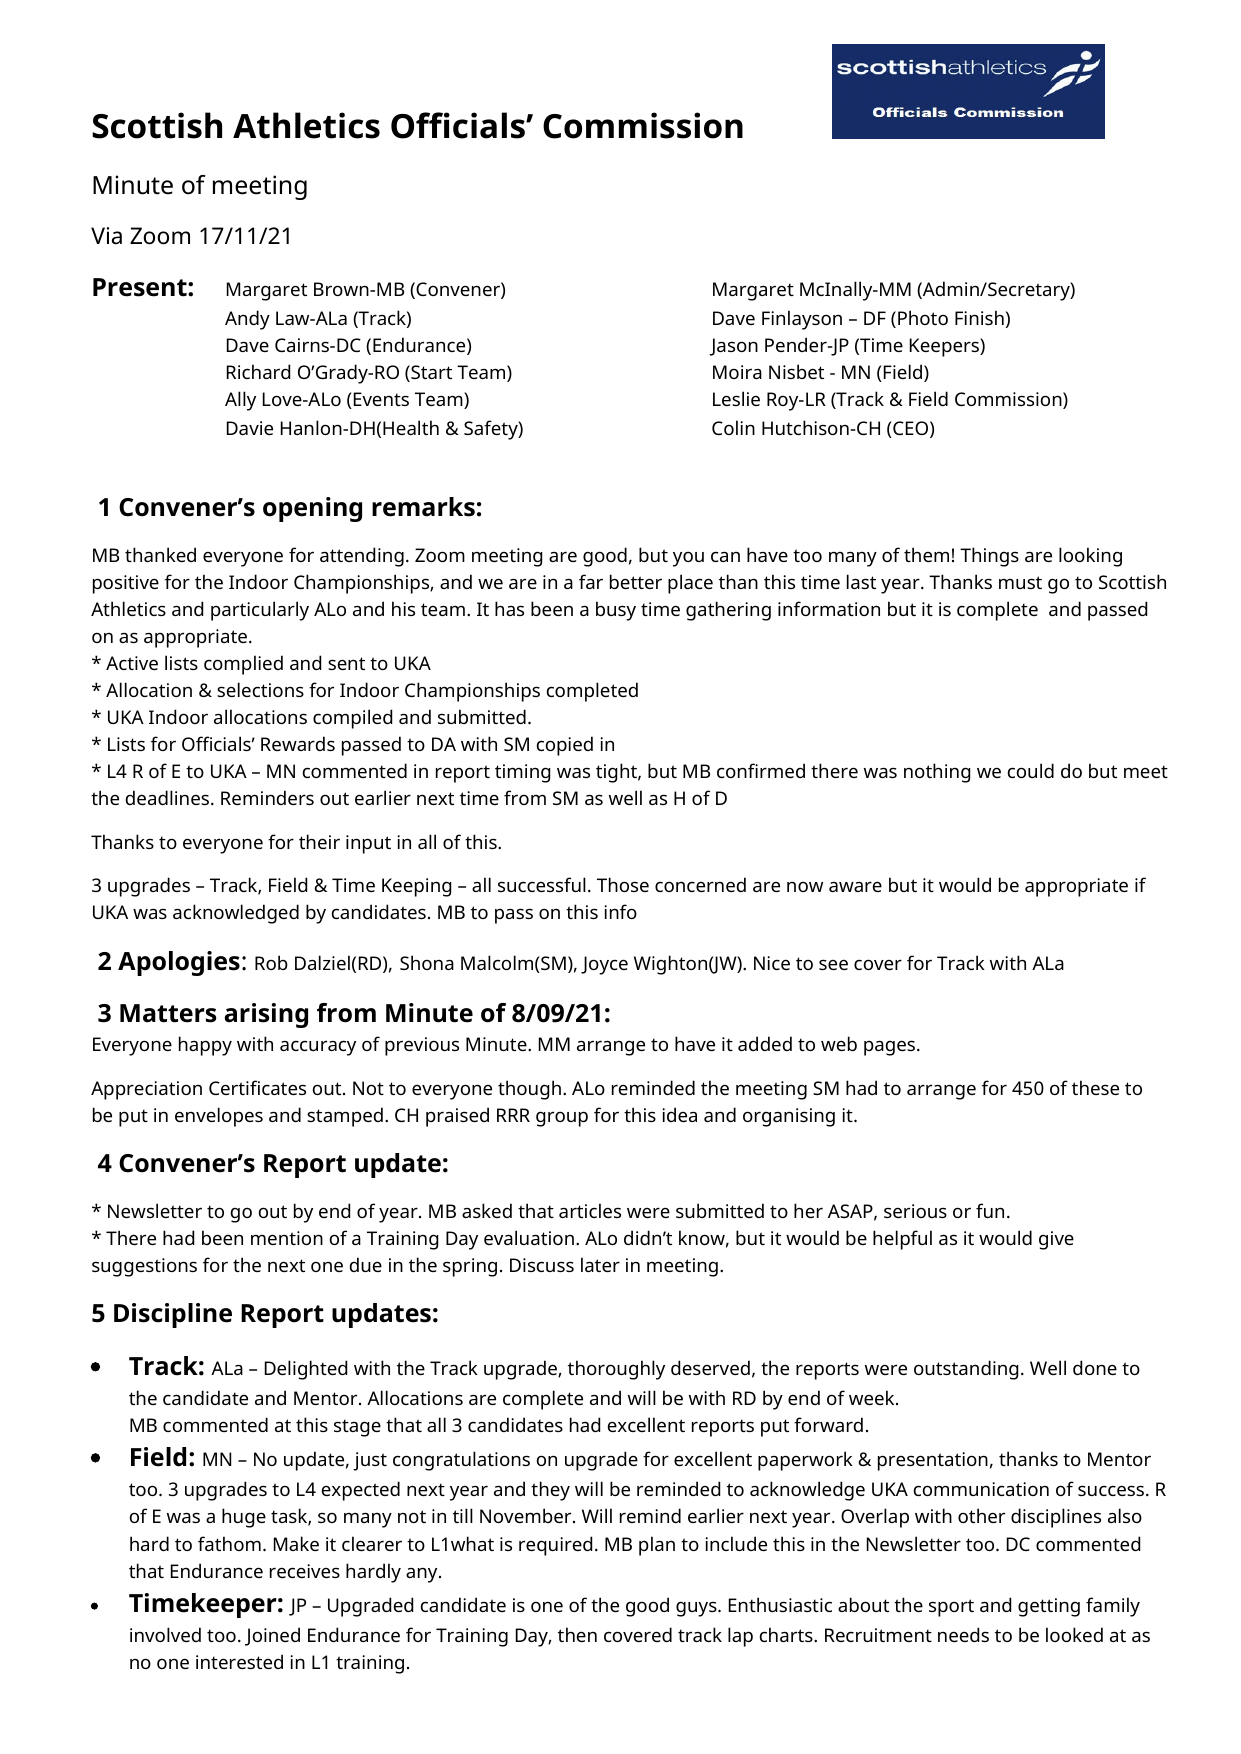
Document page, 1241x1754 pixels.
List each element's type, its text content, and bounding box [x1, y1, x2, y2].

text Present: Margaret Brown-MB (Convener) Margaret McInally-MM (Admin/Secretary) Andy Law-ALa (Track) Dave Finlayson – DF (Photo Finish) Dave Cairns-DC (Endurance) Jason Pender-JP (Time Keepers) Richard O’Grady-RO (Start Team) Moira Nisbet - MN (Field) Ally Love-ALo (Events Team) Leslie Roy-LR (Track & Field Commission) Davie Hanlon-DH(Health & Safety) Colin Hutchison-CH (CEO) [91, 270, 1154, 471]
text 3 upgrades – Track, Field & Time Keeping – all successful. Those concerned are now aware but it would be appropriate if UKA was acknowledged by candidates. MB to pass on this info [91, 873, 1169, 925]
text * Newsletter to go out by end of year. MB asked that articles were submitted to her ASAP, serious or fun. * There had been mention of a Training Day evaluation. ALo didn’t know, but it would be helpful as it would give suggestions for the next one due in the spring. Discuss later in meeting. [91, 1198, 1169, 1278]
text Thanks to everyone for their input in all of this. [91, 829, 1169, 854]
list Field: MN – No update, just congratulations on upgrade for excellent paperwork & presentation, thanks to Mentor too. 3 upgrades to L4 expected next year and they will be reminded to acknowledge UKA communication of success. R of E was a huge task, so many not in till November. Will remind earlier next year. Overlap with other disciplines also hard to fathom. Make it clearer to L1what is required. MB plan to include this in the Newsletter too. DC commented that Endurance receives hardly any. [91, 1440, 1169, 1584]
text Via Zoom 17/11/21 [91, 220, 1169, 251]
list Timekeeper: JP – Upgraded candidate is one of the good guys. Enthusiastic about the sport and getting family involved too. Joined Endurance for Training Day, then covered track lap charts. Recruitment needs to be looked at as no one interested in L1 training. [91, 1586, 1169, 1675]
text Scottish Athletics Officials’ Commission [91, 44, 1154, 148]
text 3 Matters arising from Minute of 8/09/21: Everyone happy with accuracy of previous Minute. MM arrange to have it added to web pages. [91, 996, 1169, 1057]
picture [832, 44, 1105, 139]
text Minute of meeting [91, 167, 1169, 201]
text 5 Discipline Report updates: [91, 1296, 1169, 1330]
text 4 Convener’s Report update: [91, 1146, 1169, 1180]
text MB thanked everyone for attending. Zoom meeting are good, but you can have too many of them! Things are looking positive for the Indoor Championships, and we are in a far better place than this time last year. Thanks must go to Scottish Athletics and particularly ALo and his team. It has been a busy time gathering information but it is complete and passed on as appropriate. * Active lists complied and sent to UKA * Allocation & selections for Indoor Championships completed * UKA Indoor allocations compiled and submitted. * Lists for Officials’ Rewards passed to DA with SM copied in * L4 R of E to UKA – MN commented in report timing was tight, but MB confirmed there was nothing we could do but meet the deadlines. Reminders out earlier next time from SM as well as H of D [91, 542, 1169, 811]
list Track: ALa – Delighted with the Track upgrade, thoroughly deserved, the reports were outstanding. Well done to the candidate and Mentor. Allocations are complete and will be with RD by end of week. MB commented at this stage that all 3 candidates had excellent reports put forward. [91, 1349, 1169, 1438]
text Appreciation Certificates out. Not to everyone though. ALo reminded the meeting SM had to arrange for 450 of these to be put in envelopes and stamped. CH praised RRR group for this idea and organising it. [91, 1075, 1169, 1128]
text 1 Convener’s opening remarks: [91, 490, 1169, 524]
text 2 Apologies: Rob Dalziel(RD), Shona Malcolm(SM), Joyce Wighton(JW). Nice to see cover for Track with ALa [91, 943, 1169, 977]
